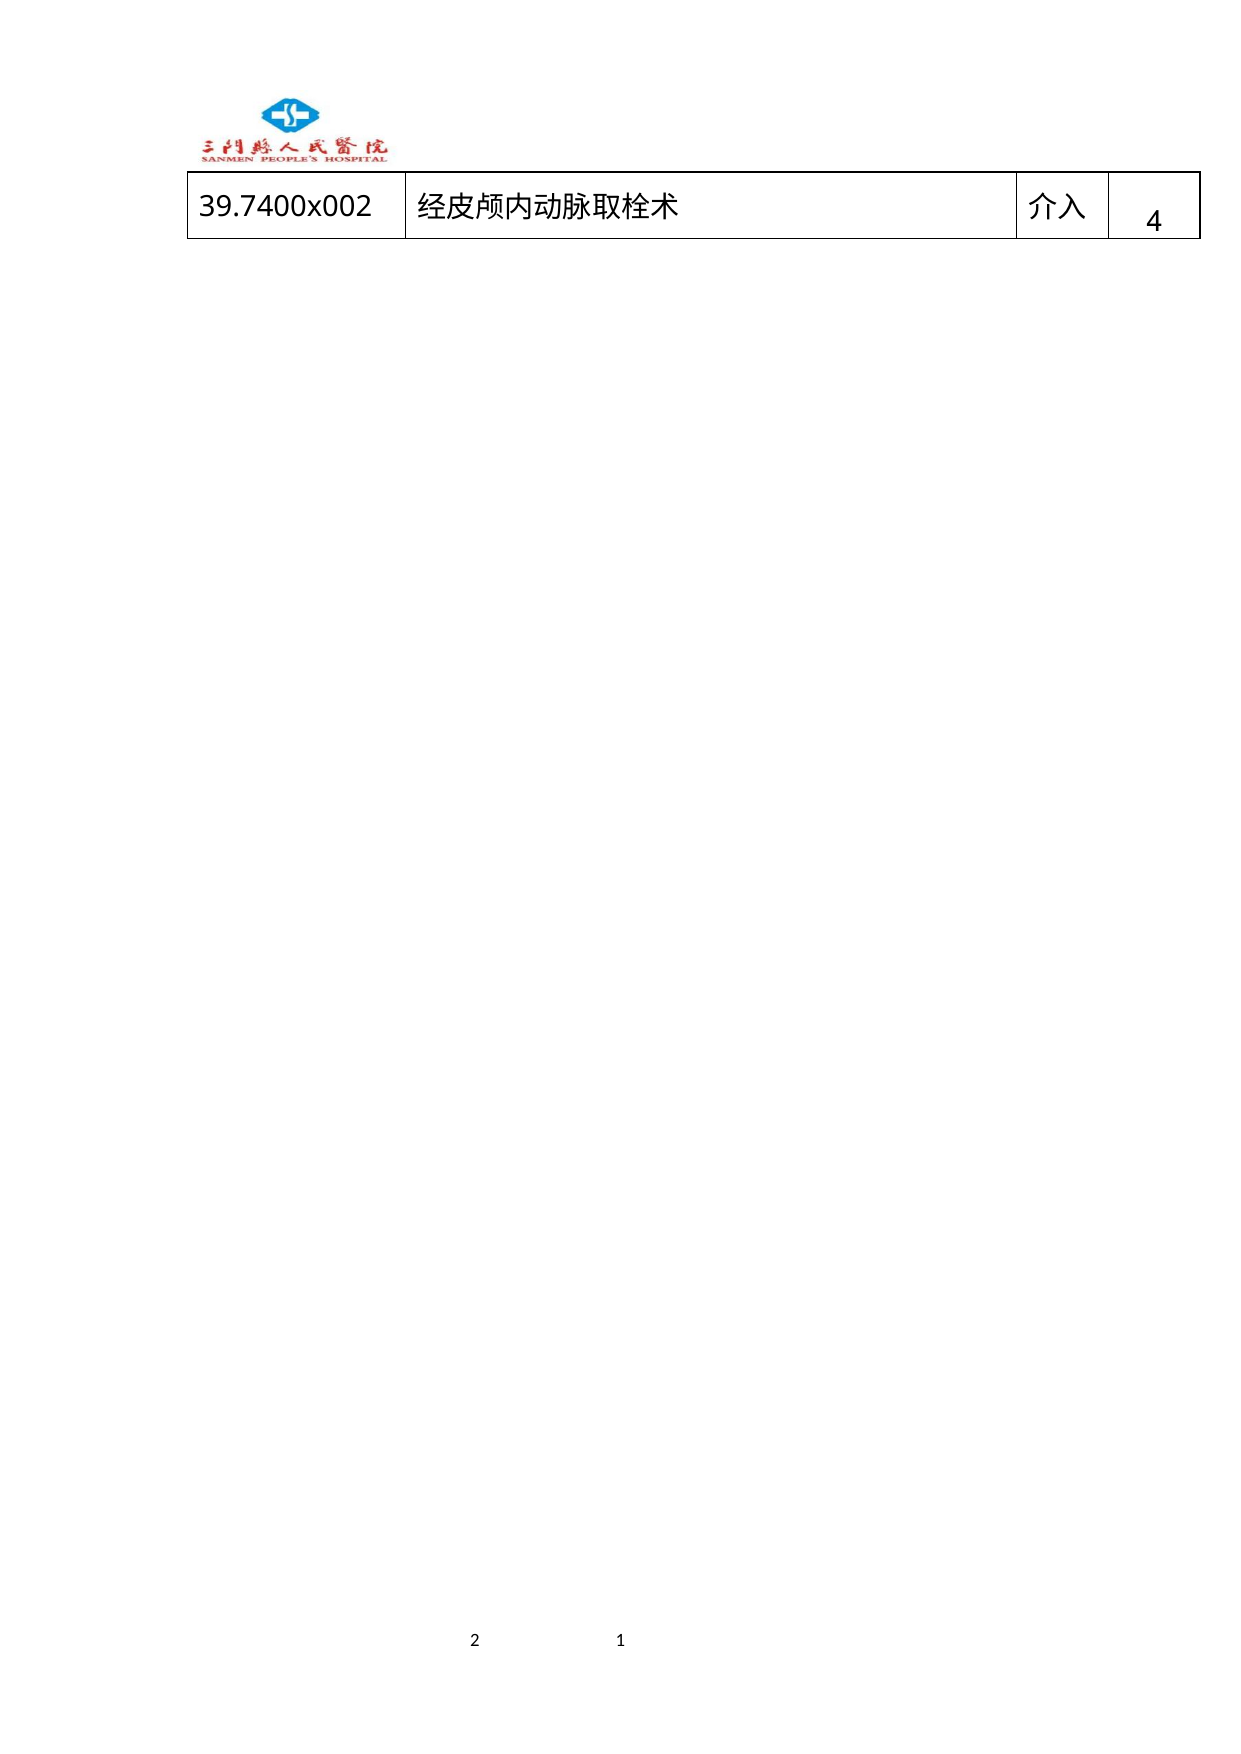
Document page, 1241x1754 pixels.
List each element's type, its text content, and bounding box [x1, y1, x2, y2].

table_cell 经皮颅内动脉取栓术 [406, 173, 1016, 237]
table_cell 4 [1109, 173, 1199, 237]
picture [187, 90, 398, 167]
table_cell 39.7400x002 [188, 173, 405, 237]
table_cell 介入 [1017, 173, 1108, 237]
